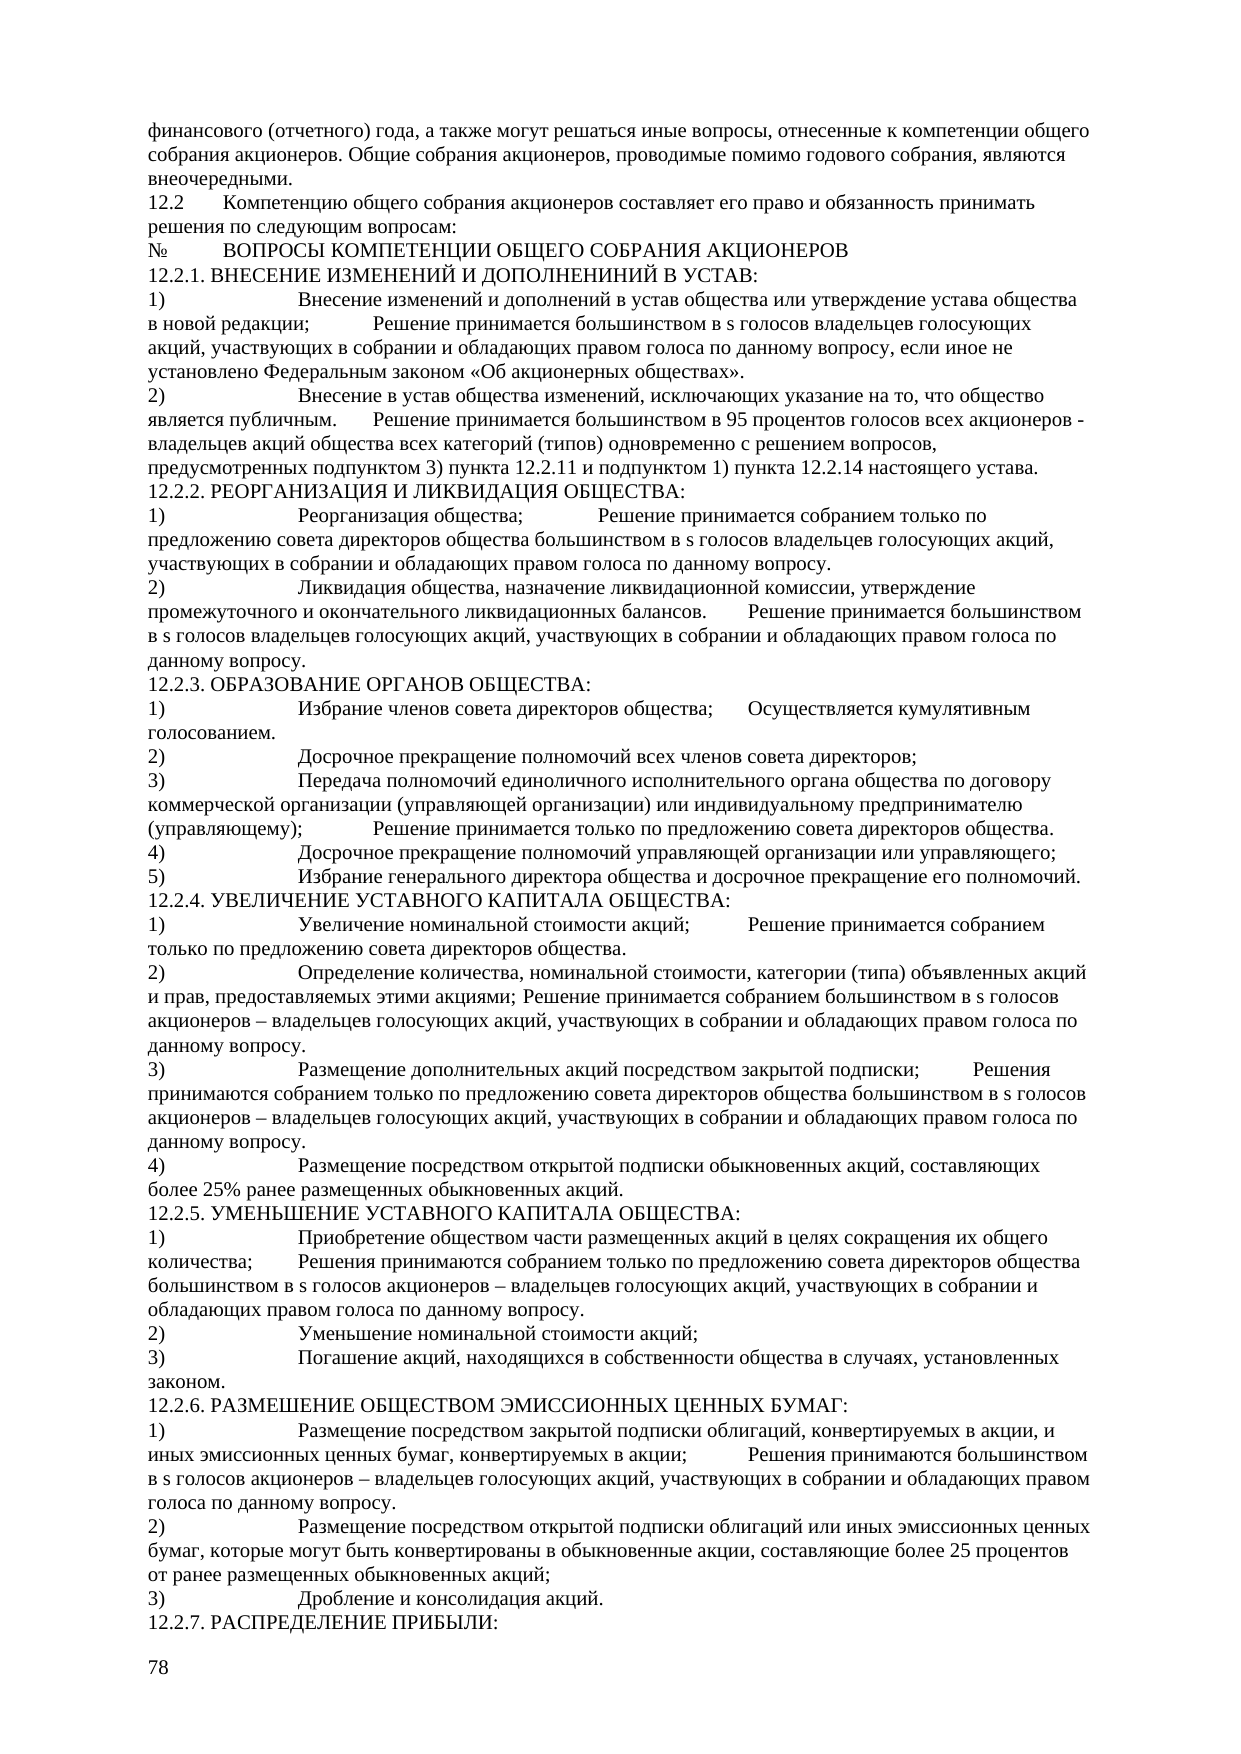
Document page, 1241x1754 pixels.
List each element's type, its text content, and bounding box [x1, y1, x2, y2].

text 2) Внесение в устав общества изменений, исключающих указание на то, что общество является публичным. Решение принимается большинством в 95 процентов голосов всех акционеров - владельцев акций общества всех категорий (типов) одновременно с решением вопросов, предусмотренных подпунктом 3) пункта 12.2.11 и подпунктом 1) пункта 12.2.14 настоящего устава. [148, 383, 1092, 479]
text 12.2.7. РАСПРЕДЕЛЕНИЕ ПРИБЫЛИ: [148, 1610, 1092, 1634]
text 3) Передача полномочий единоличного исполнительного органа общества по договору коммерческой организации (управляющей организации) или индивидуальному предпринимателю (управляющему); Решение принимается только по предложению совета директоров общества. [148, 768, 1092, 840]
text 5) Избрание генерального директора общества и досрочное прекращение его полномочий. [148, 864, 1092, 888]
text 12.2.5. УМЕНЬШЕНИЕ УСТАВНОГО КАПИТАЛА ОБЩЕСТВА: [148, 1201, 1092, 1225]
text 1) Внесение изменений и дополнений в устав общества или утверждение устава общества в новой редакции; Решение принимается большинством в ѕ голосов владельцев голосующих акций, участвующих в собрании и обладающих правом голоса по данному вопросу, если иное не установлено Федеральным законом «Об акционерных обществах». [148, 287, 1092, 383]
text 12.2.6. РАЗМЕШЕНИЕ ОБЩЕСТВОМ ЭМИССИОННЫХ ЦЕННЫХ БУМАГ: [148, 1393, 1092, 1417]
text 12.2.3. ОБРАЗОВАНИЕ ОРГАНОВ ОБЩЕСТВА: [148, 672, 1092, 696]
text 12.2.1. ВНЕСЕНИЕ ИЗМЕНЕНИЙ И ДОПОЛНЕНИНИЙ В УСТАВ: [148, 262, 1092, 287]
text 1) Избрание членов совета директоров общества; Осуществляется кумулятивным голосованием. [148, 696, 1092, 744]
text 2) Уменьшение номинальной стоимости акций; [148, 1321, 1092, 1345]
text 12.2 Компетенцию общего собрания акционеров составляет его право и обязанность принимать решения по следующим вопросам: [148, 190, 1092, 238]
text 12.2.4. УВЕЛИЧЕНИЕ УСТАВНОГО КАПИТАЛА ОБЩЕСТВА: [148, 888, 1092, 912]
text 2) Размещение посредством открытой подписки облигаций или иных эмиссионных ценных бумаг, которые могут быть конвертированы в обыкновенные акции, составляющие более 25 процентов от ранее размещенных обыкновенных акций; [148, 1514, 1092, 1586]
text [148, 118, 1092, 190]
text 2) Ликвидация общества, назначение ликвидационной комиссии, утверждение промежуточного и окончательного ликвидационных балансов. Решение принимается большинством в ѕ голосов владельцев голосующих акций, участвующих в собрании и обладающих правом голоса по данному вопросу. [148, 575, 1092, 672]
text 4) Досрочное прекращение полномочий управляющей организации или управляющего; [148, 840, 1092, 864]
text 3) Дробление и консолидация акций. [148, 1586, 1092, 1610]
text 1) Размещение посредством закрытой подписки облигаций, конвертируемых в акции, и иных эмиссионных ценных бумаг, конвертируемых в акции; Решения принимаются большинством в ѕ голосов акционеров – владельцев голосующих акций, участвующих в собрании и обладающих правом голоса по данному вопросу. [148, 1417, 1092, 1514]
text 3) Размещение дополнительных акций посредством закрытой подписки; Решения принимаются собранием только по предложению совета директоров общества большинством в ѕ голосов акционеров – владельцев голосующих акций, участвующих в собрании и обладающих правом голоса по данному вопросу. [148, 1057, 1092, 1153]
text 1) Увеличение номинальной стоимости акций; Решение принимается собранием только по предложению совета директоров общества. [148, 912, 1092, 960]
text 12.2.2. РЕОРГАНИЗАЦИЯ И ЛИКВИДАЦИЯ ОБЩЕСТВА: [148, 479, 1092, 503]
text 2) Досрочное прекращение полномочий всех членов совета директоров; [148, 744, 1092, 768]
text 3) Погашение акций, находящихся в собственности общества в случаях, установленных законом. [148, 1345, 1092, 1393]
text 2) Определение количества, номинальной стоимости, категории (типа) объявленных акций и прав, предоставляемых этими акциями; Решение принимается собранием большинством в ѕ голосов акционеров – владельцев голосующих акций, участвующих в собрании и обладающих правом голоса по данному вопросу. [148, 960, 1092, 1057]
text 1) Реорганизация общества; Решение принимается собранием только по предложению совета директоров общества большинством в ѕ голосов владельцев голосующих акций, участвующих в собрании и обладающих правом голоса по данному вопросу. [148, 503, 1092, 575]
text № ВОПРОСЫ КОМПЕТЕНЦИИ ОБЩЕГО СОБРАНИЯ АКЦИОНЕРОВ [148, 238, 1092, 262]
text 1) Приобретение обществом части размещенных акций в целях сокращения их общего количества; Решения принимаются собранием только по предложению совета директоров общества большинством в ѕ голосов акционеров – владельцев голосующих акций, участвующих в собрании и обладающих правом голоса по данному вопросу. [148, 1225, 1092, 1321]
text 4) Размещение посредством открытой подписки обыкновенных акций, составляющих более 25% ранее размещенных обыкновенных акций. [148, 1153, 1092, 1201]
